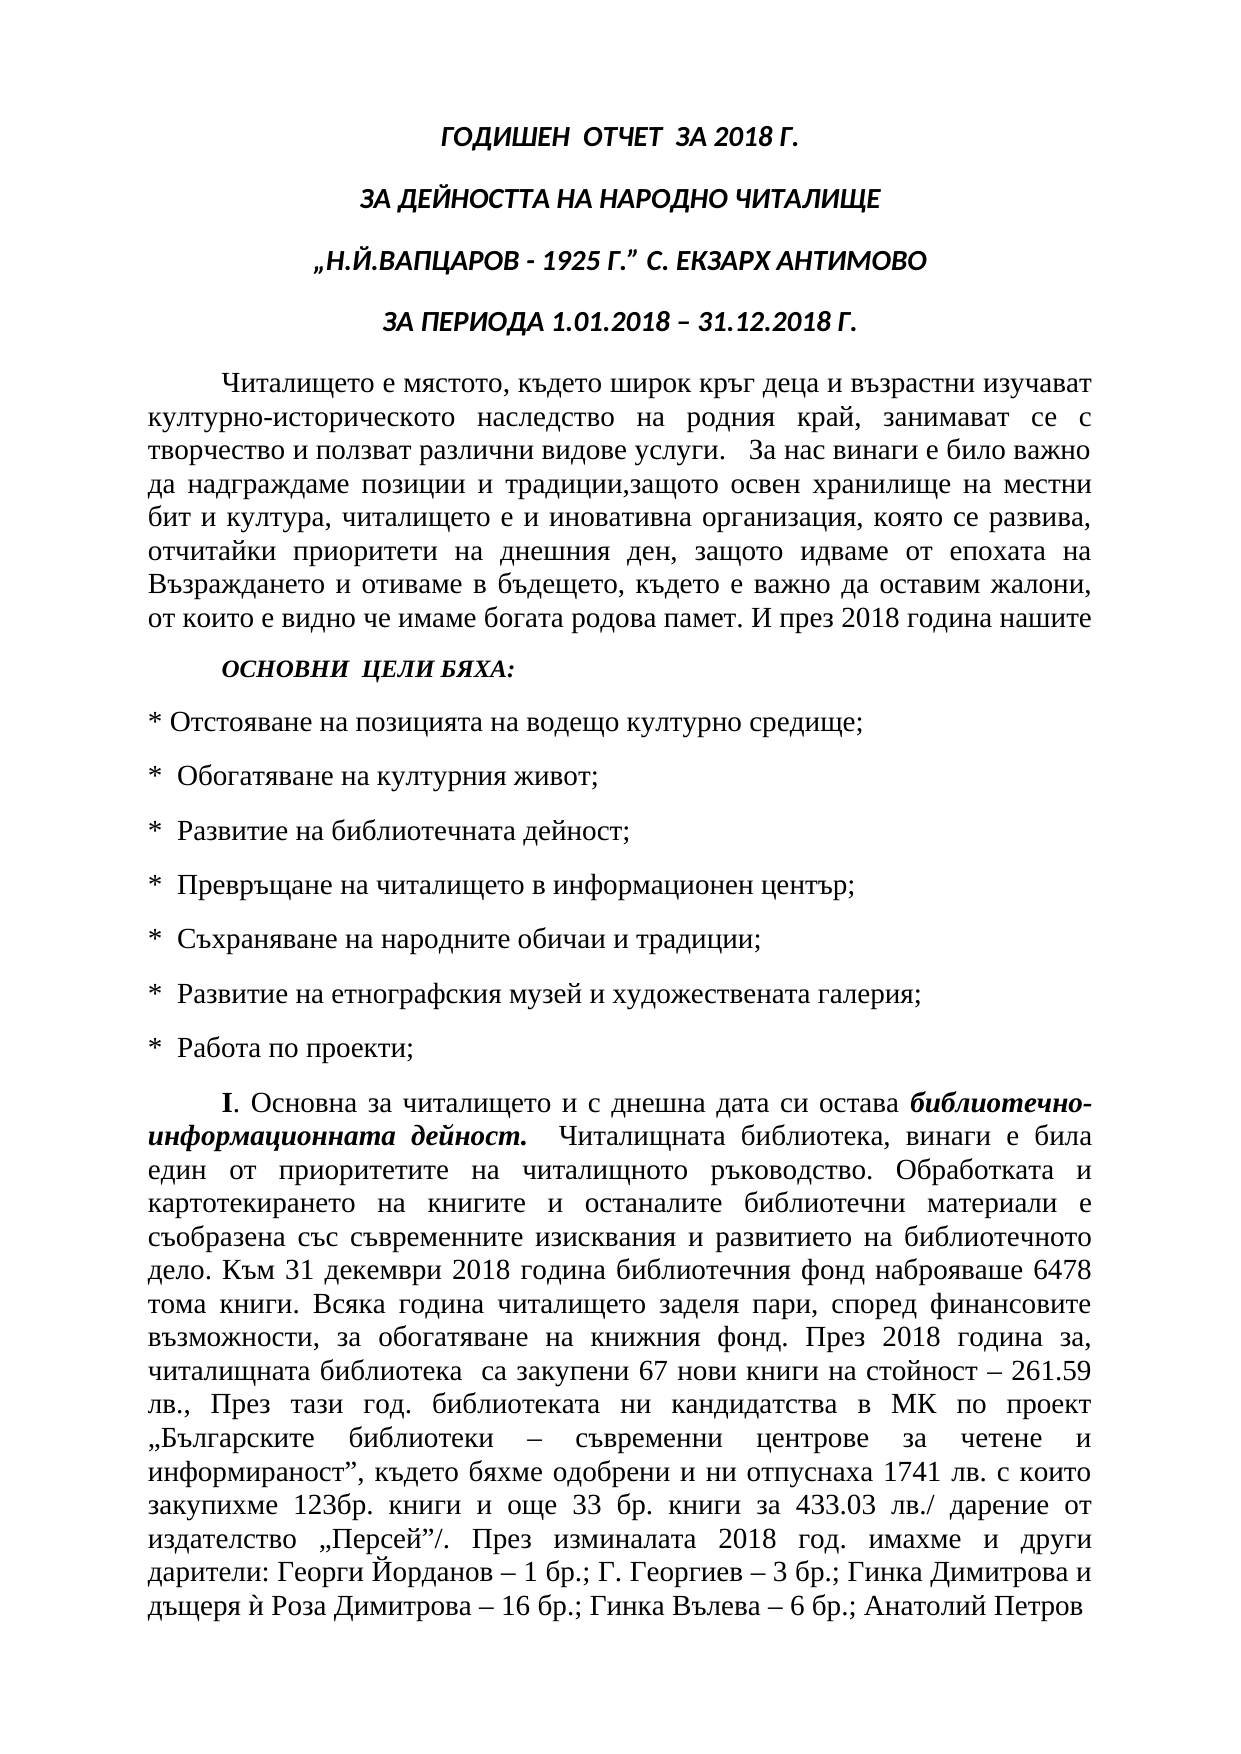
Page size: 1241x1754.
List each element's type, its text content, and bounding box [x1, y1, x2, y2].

text * Обогатяване на културния живот; [148, 758, 1093, 792]
text „Н.Й.ВАПЦАРОВ - 1925 Г.” С. ЕКЗАРХ АНТИМОВО [148, 242, 1093, 277]
text * Отстояване на позицията на водещо културно средище; [148, 704, 1093, 738]
text ЗА ПЕРИОДА 1.01.2018 – 31.12.2018 Г. [148, 303, 1093, 339]
text ОСНОВНИ ЦЕЛИ БЯХА: [148, 654, 1093, 683]
text ГОДИШЕН ОТЧЕТ ЗА 2018 Г. [148, 118, 1093, 154]
text * Работа по проекти; [148, 1030, 1093, 1064]
text Читалището е мястото, където широк кръг деца и възрастни изучават културно-историческото наследство на родния край, занимават се с творчество и ползват различни видове услуги. За нас винаги е било важно да надграждаме позиции и традиции,защото освен хранилище на местни бит и култура, читалището е и иновативна организация, която се развива, отчитайки приоритети на днешния ден, защото идваме от епохата на Възраждането и отиваме в бъдещето, където е важно да оставим жалони, от които е видно че имаме богата родова памет. И през 2018 година нашите [148, 365, 1093, 634]
text * Превръщане на читалището в информационен център; [148, 867, 1093, 901]
text * Развитие на библиотечната дейност; [148, 813, 1093, 846]
text I. Основна за читалището и с днешна дата си остава библиотечно-информационната дейност. Читалищната библиотека, винаги е била един от приоритетите на читалищното ръководство. Обработката и картотекирането на книгите и останалите библиотечни материали е съобразена със съвременните изисквания и развитието на библиотечното дело. Към 31 декември 2018 година библиотечния фонд наброяваше 6478 тома книги. Всяка година читалището заделя пари, според финансовите възможности, за обогатяване на книжния фонд. През 2018 година за, читалищната библиотека са закупени 67 нови книги на стойност – 261.59 лв., През тази год. библиотеката ни кандидатства в МК по проект „Българските библиотеки – съвременни центрове за четене и информираност”, където бяхме одобрени и ни отпуснаха 1741 лв. с които закупихме 123бр. книги и още 33 бр. книги за 433.03 лв./ дарение от издателство „Персей”/. През изминалата 2018 год. имахме и други дарители: Георги Йорданов – 1 бр.; Г. Георгиев – 3 бр.; Гинка Димитрова и дъщеря ѝ Роза Димитрова – 16 бр.; Гинка Вълева – 6 бр.; Анатолий Петров [148, 1085, 1093, 1621]
text * Съхраняване на народните обичаи и традиции; [148, 922, 1093, 955]
text * Развитие на етнографския музей и художествената галерия; [148, 976, 1093, 1009]
text ЗА ДЕЙНОСТТА НА НАРОДНО ЧИТАЛИЩЕ [148, 180, 1093, 216]
